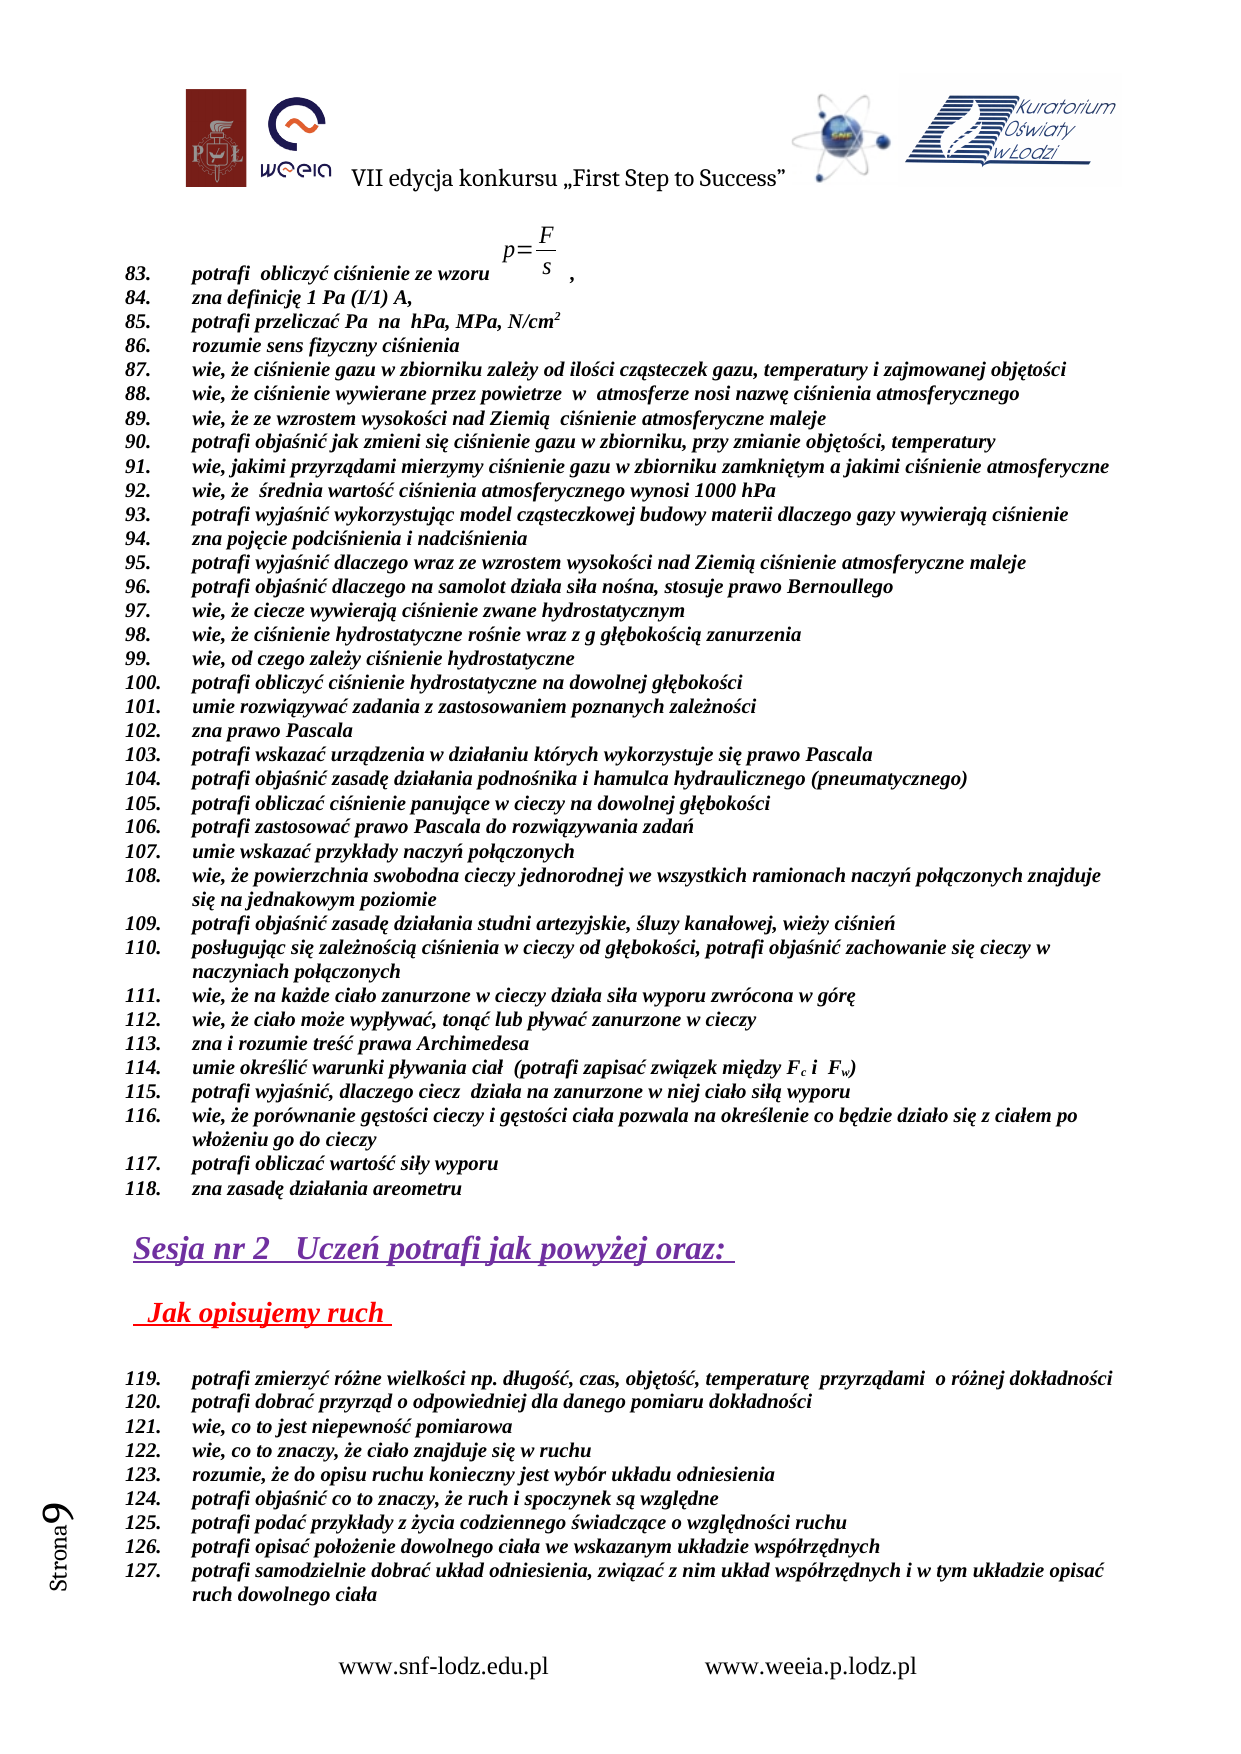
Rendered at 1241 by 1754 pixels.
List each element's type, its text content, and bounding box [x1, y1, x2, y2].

list potrafi obliczać wartość siły wyporu [125, 1151, 1122, 1175]
list potrafi przeliczać Pa na hPa, MPa, N/cm2 [125, 309, 1122, 333]
list potrafi objaśnić zasadę działania studni artezyjskie, śluzy kanałowej, wieży ciśnień [125, 911, 1122, 935]
list wie, że powierzchnia swobodna cieczy jednorodnej we wszystkich ramionach naczyń połączonych znajduje się na jednakowym poziomie [125, 863, 1122, 911]
list potrafi obliczyć ciśnienie hydrostatyczne na dowolnej głębokości [125, 670, 1122, 694]
list wie, że ze wzrostem wysokości nad Ziemią ciśnienie atmosferyczne maleje [125, 405, 1122, 429]
list potrafi obliczać ciśnienie panujące w cieczy na dowolnej głębokości [125, 790, 1122, 814]
text Sesja nr 2 Uczeń potrafi jak powyżej oraz: [133, 1228, 1122, 1267]
list potrafi wyjaśnić dlaczego wraz ze wzrostem wysokości nad Ziemią ciśnienie atmosferyczne maleje [125, 550, 1122, 574]
list wie, że porównanie gęstości cieczy i gęstości ciała pozwala na określenie co będzie działo się z ciałem po włożeniu go do cieczy [125, 1103, 1122, 1151]
list umie określić warunki pływania ciał (potrafi zapisać związek między Fc i Fw) [125, 1055, 1122, 1079]
list potrafi wskazać urządzenia w działaniu których wykorzystuje się prawo Pascala [125, 742, 1122, 766]
picture [185, 78, 351, 187]
list wie, że ciało może wypływać, tonąć lub pływać zanurzone w cieczy [125, 1007, 1122, 1031]
list wie, że ciśnienie wywierane przez powietrze w atmosferze nosi nazwę ciśnienia atmosferycznego [125, 381, 1122, 405]
list potrafi opisać położenie dowolnego ciała we wskazanym układzie współrzędnych [125, 1534, 1122, 1558]
text Jak opisujemy ruch [133, 1295, 1122, 1329]
list potrafi objaśnić co to znaczy, że ruch i spoczynek są względne [125, 1486, 1122, 1510]
list wie, że średnia wartość ciśnienia atmosferycznego wynosi 1000 hPa [125, 478, 1122, 502]
list potrafi wyjaśnić, dlaczego ciecz działa na zanurzone w niej ciało siłą wyporu [125, 1079, 1122, 1103]
list potrafi samodzielnie dobrać układ odniesienia, związać z nim układ współrzędnych i w tym układzie opisać ruch dowolnego ciała [125, 1558, 1122, 1606]
list zna definicję 1 Pa (I/1) A, [125, 285, 1122, 309]
list wie, od czego zależy ciśnienie hydrostatyczne [125, 646, 1122, 670]
list rozumie sens fizyczny ciśnienia [125, 333, 1122, 357]
list zna zasadę działania areometru [125, 1175, 1122, 1199]
list umie wskazać przykłady naczyń połączonych [125, 838, 1122, 863]
list potrafi dobrać przyrząd o odpowiedniej dla danego pomiaru dokładności [125, 1389, 1122, 1413]
list potrafi objaśnić dlaczego na samolot działa siła nośna, stosuje prawo Bernoullego [125, 574, 1122, 598]
list wie, że ciśnienie gazu w zbiorniku zależy od ilości cząsteczek gazu, temperatury i zajmowanej objętości [125, 357, 1122, 381]
list potrafi obliczyć ciśnienie ze wzoru , [125, 221, 1122, 285]
list potrafi objaśnić zasadę działania podnośnika i hamulca hydraulicznego (pneumatycznego) [125, 766, 1122, 790]
list zna i rozumie treść prawa Archimedesa [125, 1031, 1122, 1055]
list wie, że na każde ciało zanurzone w cieczy działa siła wyporu zwrócona w górę [125, 983, 1122, 1007]
list potrafi objaśnić jak zmieni się ciśnienie gazu w zbiorniku, przy zmianie objętości, temperatury [125, 429, 1122, 453]
picture [791, 73, 1123, 187]
list wie, jakimi przyrządami mierzymy ciśnienie gazu w zbiorniku zamkniętym a jakimi ciśnienie atmosferyczne [125, 453, 1122, 478]
list potrafi podać przykłady z życia codziennego świadczące o względności ruchu [125, 1510, 1122, 1534]
list wie, że ciecze wywierają ciśnienie zwane hydrostatycznym [125, 598, 1122, 622]
list zna pojęcie podciśnienia i nadciśnienia [125, 526, 1122, 550]
list potrafi wyjaśnić wykorzystując model cząsteczkowej budowy materii dlaczego gazy wywierają ciśnienie [125, 502, 1122, 526]
list potrafi zmierzyć różne wielkości np. długość, czas, objętość, temperaturę przyrządami o różnej dokładności [125, 1365, 1122, 1389]
list zna prawo Pascala [125, 718, 1122, 742]
list posługując się zależnością ciśnienia w cieczy od głębokości, potrafi objaśnić zachowanie się cieczy w naczyniach połączonych [125, 935, 1122, 983]
list wie, co to jest niepewność pomiarowa [125, 1413, 1122, 1438]
list umie rozwiązywać zadania z zastosowaniem poznanych zależności [125, 694, 1122, 718]
list potrafi zastosować prawo Pascala do rozwiązywania zadań [125, 814, 1122, 838]
list wie, co to znaczy, że ciało znajduje się w ruchu [125, 1438, 1122, 1462]
list rozumie, że do opisu ruchu konieczny jest wybór układu odniesienia [125, 1462, 1122, 1486]
list wie, że ciśnienie hydrostatyczne rośnie wraz z g głębokością zanurzenia [125, 622, 1122, 646]
